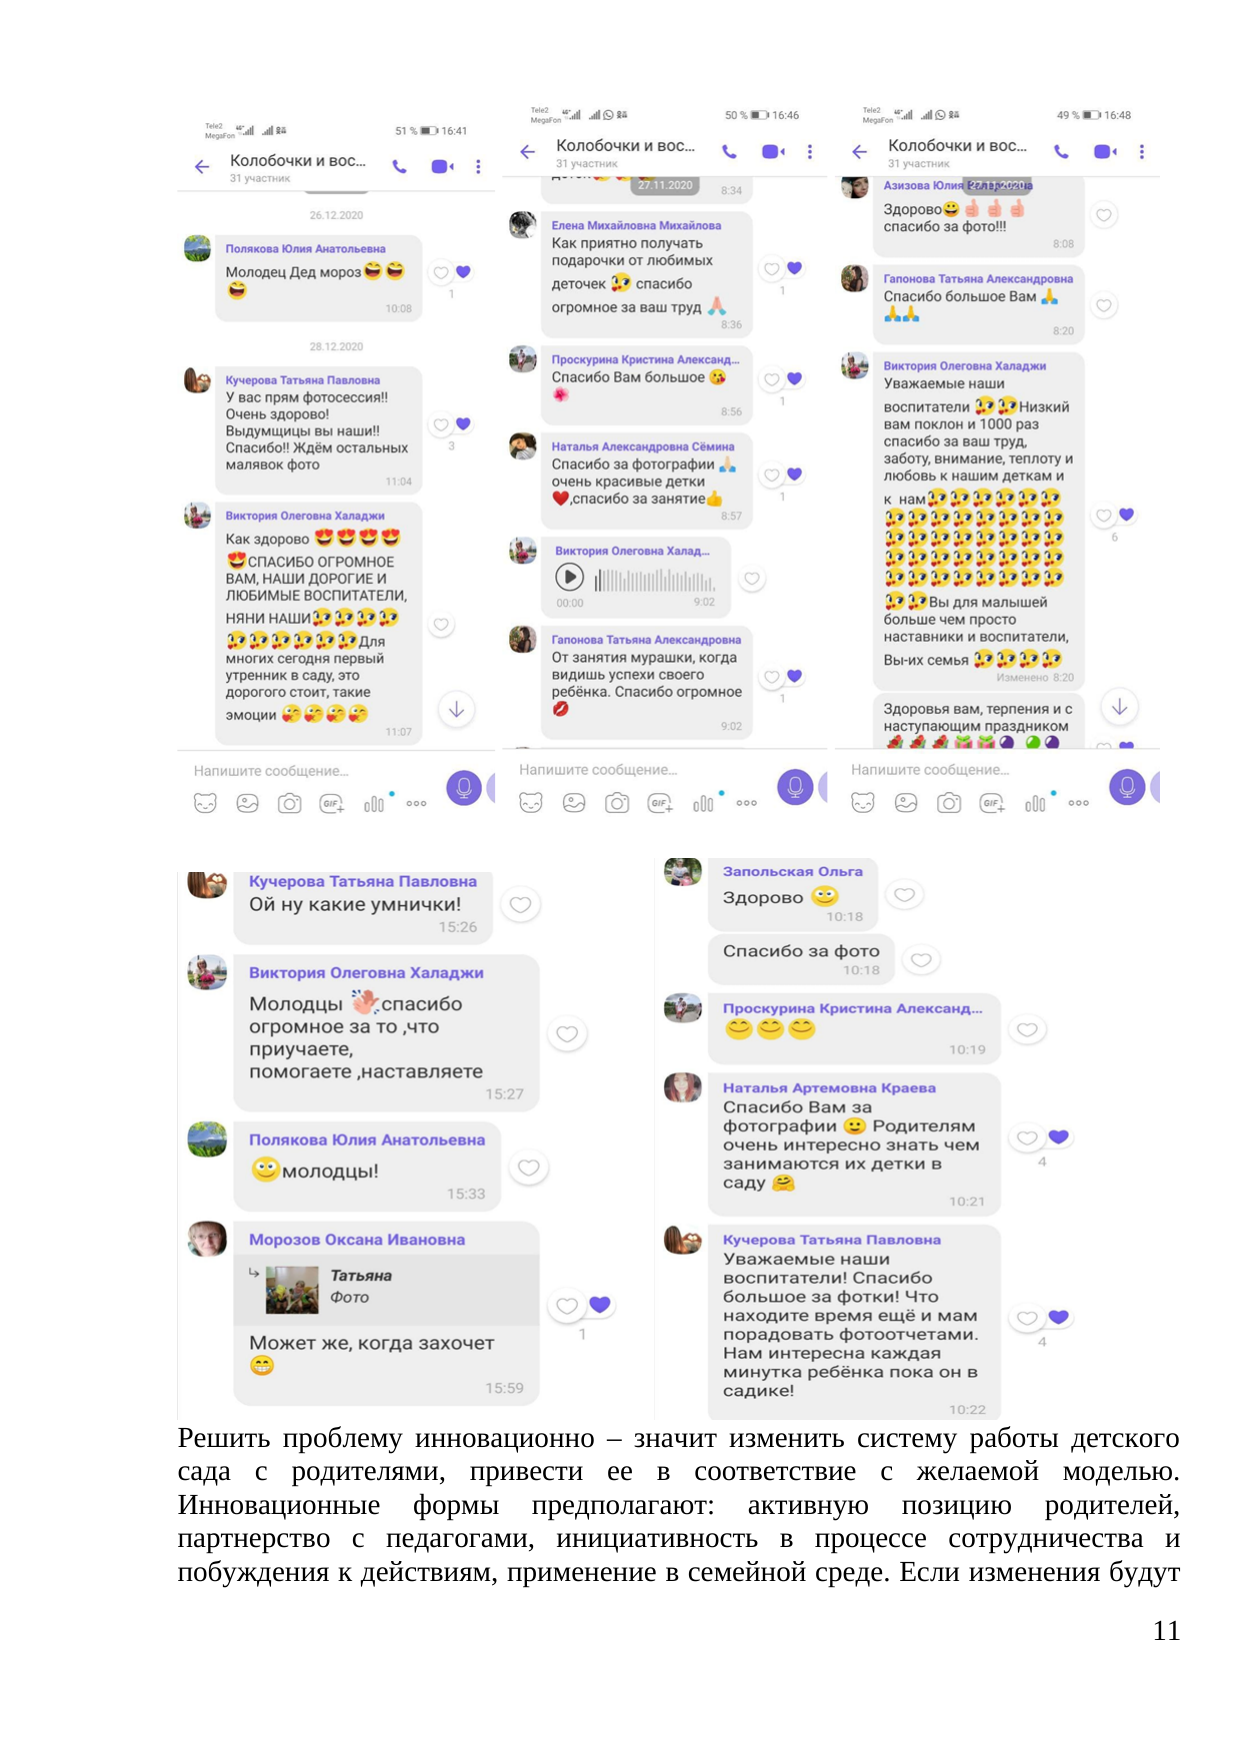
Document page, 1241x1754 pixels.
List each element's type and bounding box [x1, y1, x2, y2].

picture [654, 858, 1105, 1420]
picture [502, 103, 828, 826]
picture [177, 119, 496, 826]
text [177, 1420, 1181, 1588]
picture [834, 103, 1160, 826]
picture [177, 872, 648, 1420]
